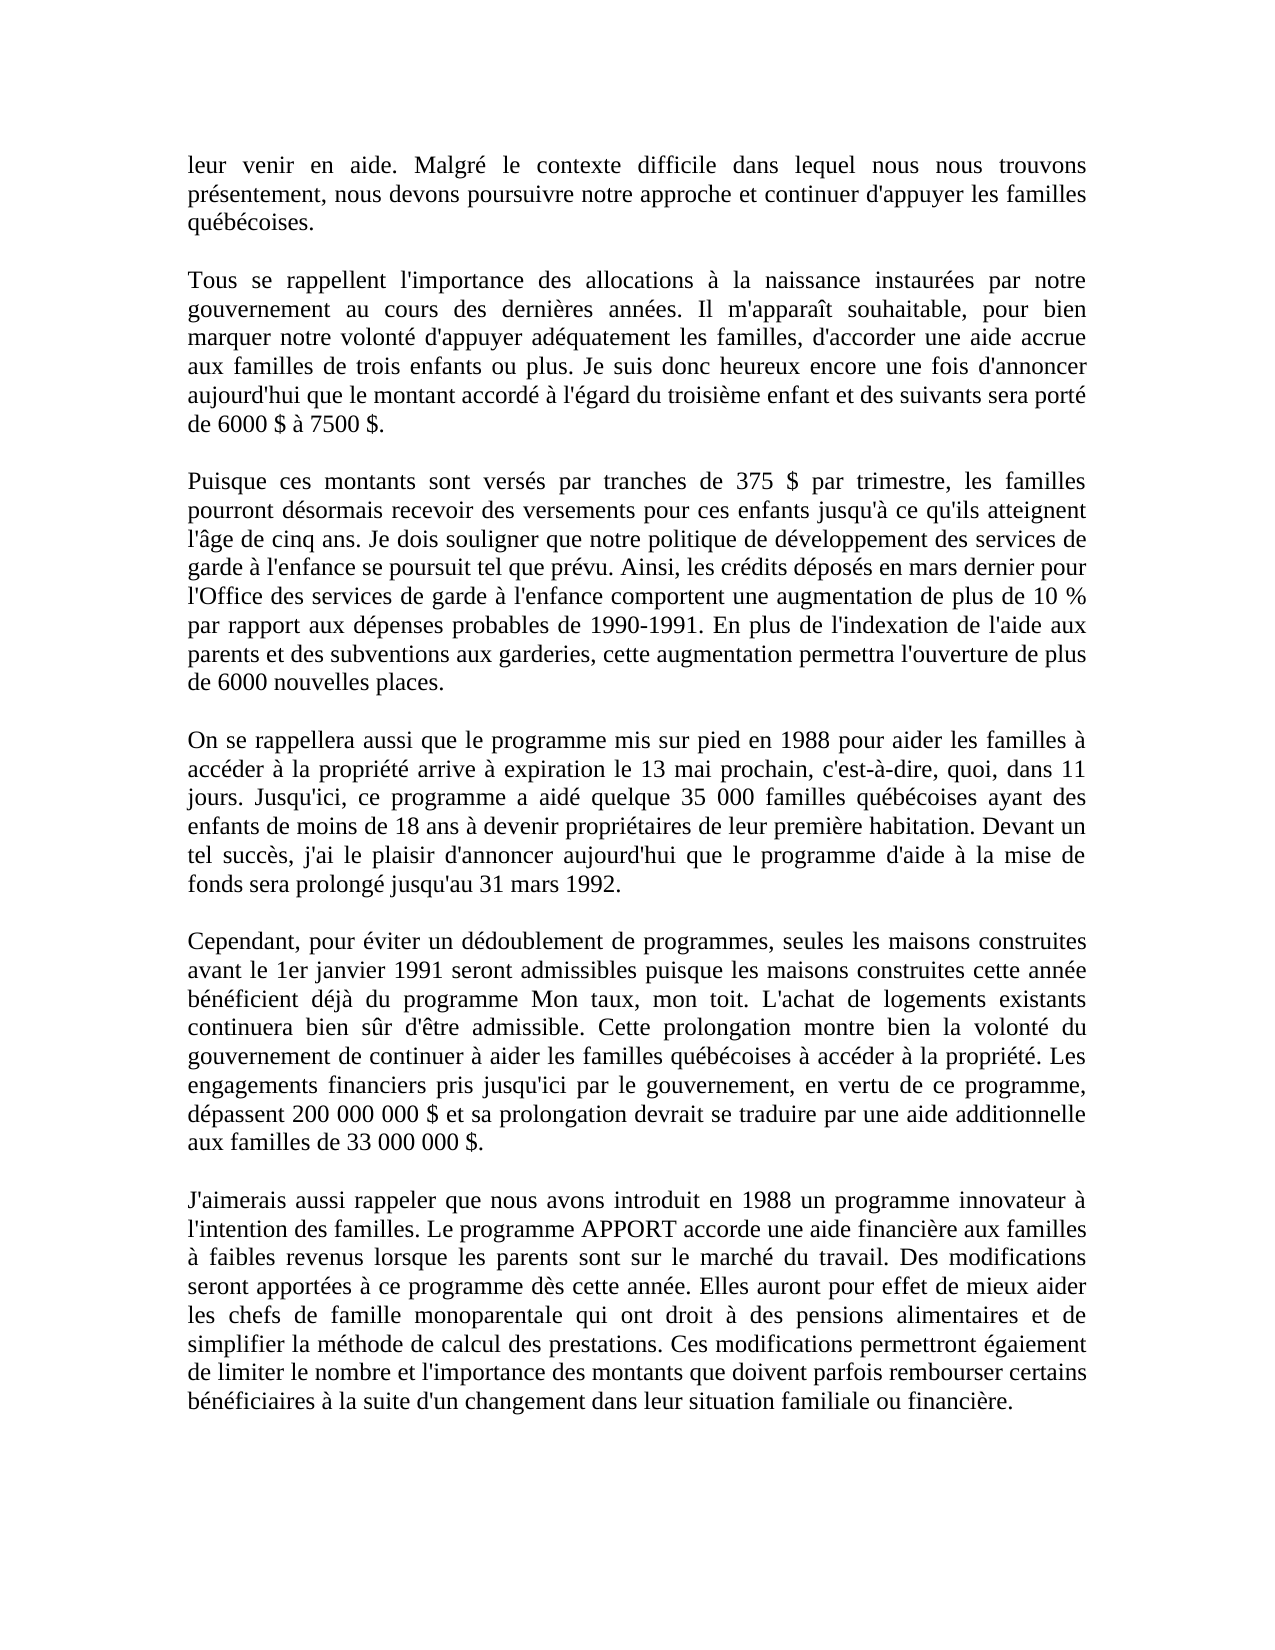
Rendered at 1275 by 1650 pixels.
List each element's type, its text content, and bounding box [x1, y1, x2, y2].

text J'aimerais aussi rappeler que nous avons introduit en 1988 un programme innovateur à l'intention des familles. Le programme APPORT accorde une aide financière aux familles à faibles revenus lorsque les parents sont sur le marché du travail. Des modifications seront apportées à ce programme dès cette année. Elles auront pour effet de mieux aider les chefs de famille monoparentale qui ont droit à des pensions alimentaires et de simplifier la méthode de calcul des prestations. Ces modifications permettront égaiement de limiter le nombre et l'importance des montants que doivent parfois rembourser certains bénéficiaires à la suite d'un changement dans leur situation familiale ou financière. [187, 1185, 1087, 1415]
text On se rappellera aussi que le programme mis sur pied en 1988 pour aider les familles à accéder à la propriété arrive à expiration le 13 mai prochain, c'est-à-dire, quoi, dans 11 jours. Jusqu'ici, ce programme a aidé quelque 35 000 familles québécoises ayant des enfants de moins de 18 ans à devenir propriétaires de leur première habitation. Devant un tel succès, j'ai le plaisir d'annoncer aujourd'hui que le programme d'aide à la mise de fonds sera prolongé jusqu'au 31 mars 1992. [187, 725, 1087, 897]
text Puisque ces montants sont versés par tranches de 375 $ par trimestre, les familles pourront désormais recevoir des versements pour ces enfants jusqu'à ce qu'ils atteignent l'âge de cinq ans. Je dois souligner que notre politique de développement des services de garde à l'enfance se poursuit tel que prévu. Ainsi, les crédits déposés en mars dernier pour l'Office des services de garde à l'enfance comportent une augmentation de plus de 10 % par rapport aux dépenses probables de 1990-1991. En plus de l'indexation de l'aide aux parents et des subventions aux garderies, cette augmentation permettra l'ouverture de plus de 6000 nouvelles places. [187, 466, 1087, 696]
text Cependant, pour éviter un dédoublement de programmes, seules les maisons construites avant le 1er janvier 1991 seront admissibles puisque les maisons construites cette année bénéficient déjà du programme Mon taux, mon toit. L'achat de logements existants continuera bien sûr d'être admissible. Cette prolongation montre bien la volonté du gouvernement de continuer à aider les familles québécoises à accéder à la propriété. Les engagements financiers pris jusqu'ici par le gouvernement, en vertu de ce programme, dépassent 200 000 000 $ et sa prolongation devrait se traduire par une aide additionnelle aux familles de 33 000 000 $. [187, 926, 1087, 1156]
text Tous se rappellent l'importance des allocations à la naissance instaurées par notre gouvernement au cours des dernières années. Il m'apparaît souhaitable, pour bien marquer notre volonté d'appuyer adéquatement les familles, d'accorder une aide accrue aux familles de trois enfants ou plus. Je suis donc heureux encore une fois d'annoncer aujourd'hui que le montant accordé à l'égard du troisième enfant et des suivants sera porté de 6000 $ à 7500 $. [187, 265, 1087, 437]
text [187, 150, 1087, 236]
